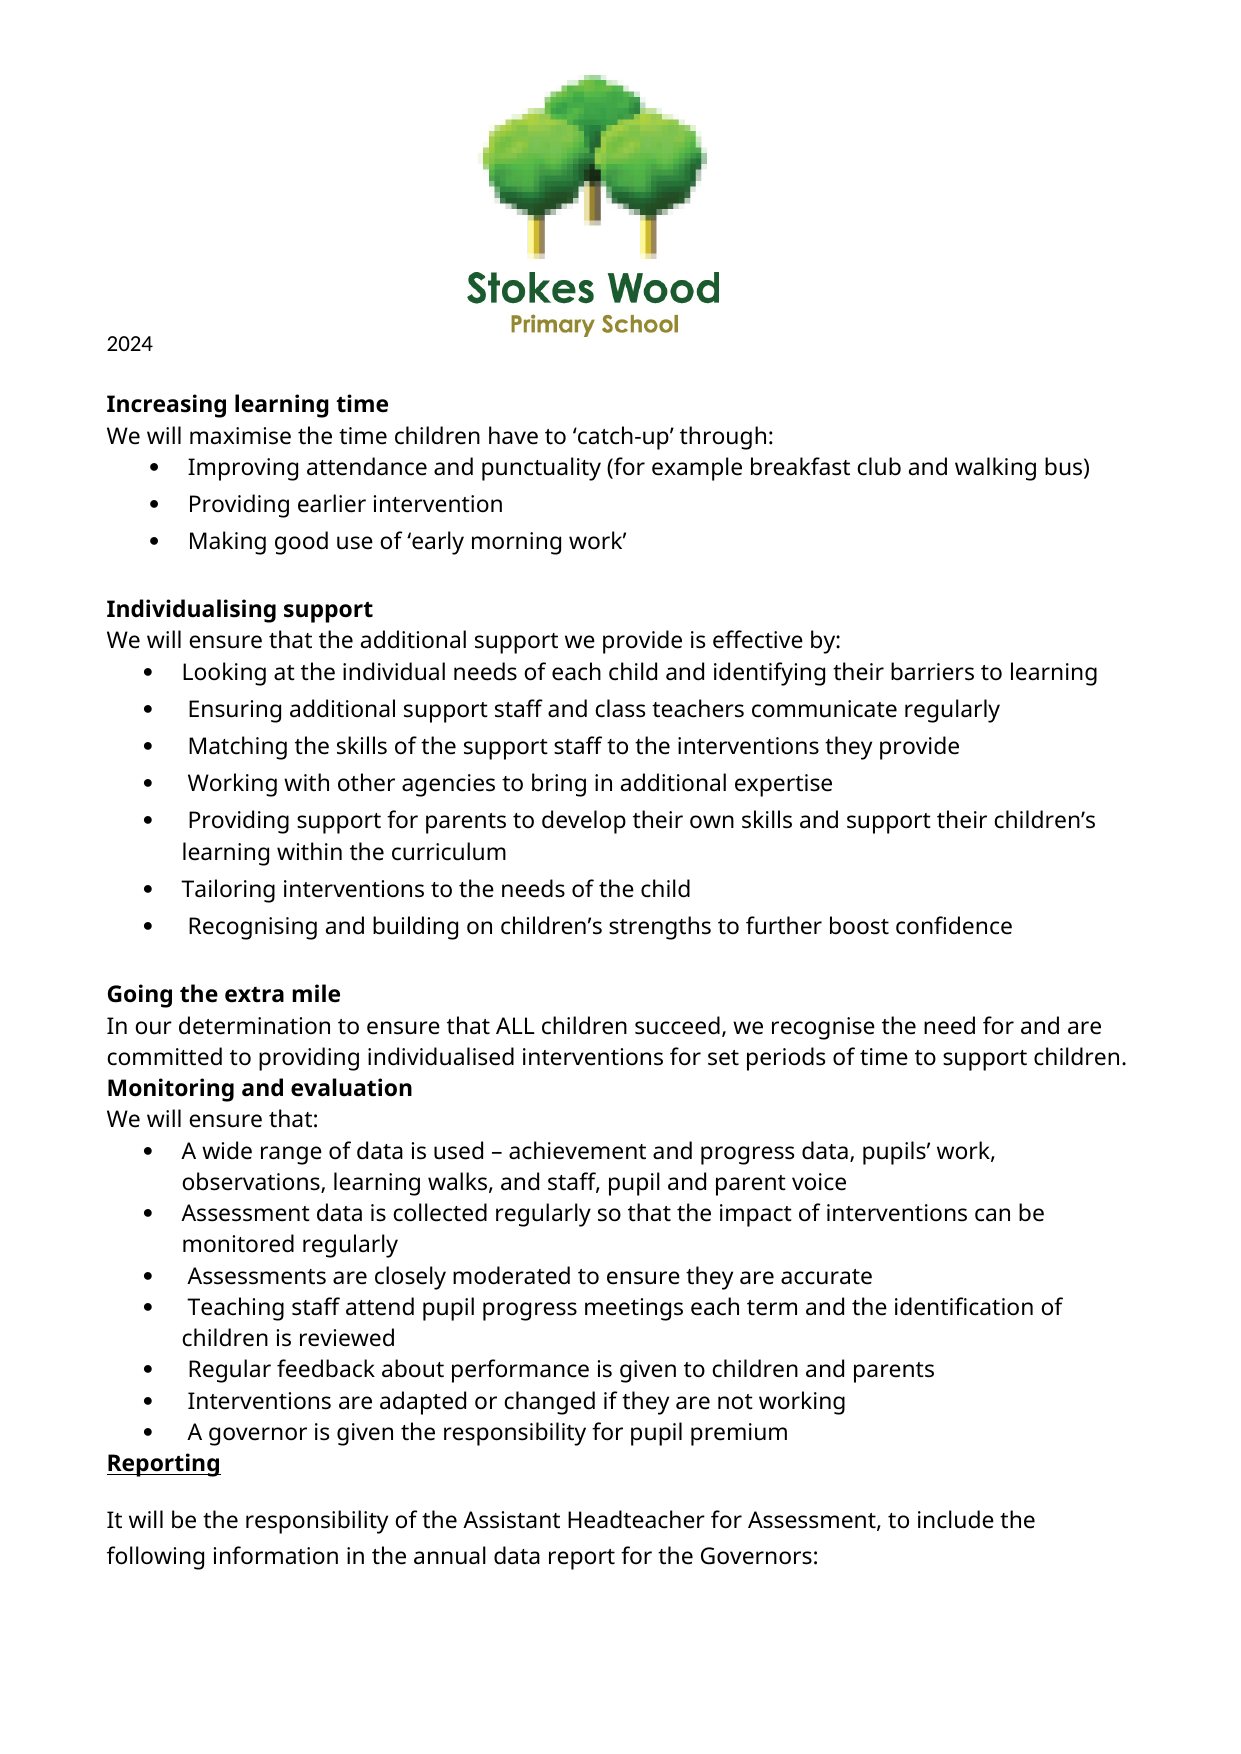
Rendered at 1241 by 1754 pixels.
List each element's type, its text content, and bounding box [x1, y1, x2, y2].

text We will ensure that: [106, 1103, 1128, 1134]
text Monitoring and evaluation [106, 1072, 1128, 1103]
list Recognising and building on children’s strengths to further boost confidence [144, 910, 1128, 941]
list Teaching staff attend pupil progress meetings each term and the identification of children is reviewed [144, 1291, 1128, 1353]
list Ensuring additional support staff and class teachers communicate regularly [144, 693, 1128, 724]
list Providing support for parents to develop their own skills and support their children’s learning within the curriculum [144, 804, 1128, 867]
text It will be the responsibility of the Assistant Headteacher for Assessment, to include the following information in the annual data report for the Governors: [106, 1504, 1128, 1571]
list Regular feedback about performance is given to children and parents [144, 1353, 1128, 1384]
list Assessment data is collected regularly so that the impact of interventions can be monitored regularly [144, 1197, 1128, 1259]
text Going the extra mile [106, 978, 1128, 1009]
list Improving attendance and punctuality (for example breakfast club and walking bus) [150, 451, 1128, 482]
text We will ensure that the additional support we provide is effective by: [106, 624, 1128, 656]
list Matching the skills of the support staff to the interventions they provide [144, 730, 1128, 761]
list A governor is given the responsibility for pupil premium [144, 1416, 1128, 1447]
list Interventions are adapted or changed if they are not working [144, 1384, 1128, 1416]
list Making good use of ‘early morning work’ [150, 525, 1128, 556]
list Assessments are closely moderated to ensure they are accurate [144, 1259, 1128, 1291]
list A wide range of data is used – achievement and progress data, pupils’ work, observations, learning walks, and staff, pupil and parent voice [144, 1134, 1128, 1197]
list Working with other agencies to bring in additional expertise [144, 767, 1128, 798]
list Tailoring interventions to the needs of the child [144, 873, 1128, 904]
list Providing earlier intervention [150, 488, 1128, 519]
text Increasing learning time [106, 388, 1128, 419]
text In our determination to ensure that ALL children succeed, we recognise the need for and are committed to providing individualised interventions for set periods of time to support children. [106, 1009, 1128, 1072]
text Reporting [106, 1447, 1128, 1478]
list Looking at the individual needs of each child and identifying their barriers to learning [144, 656, 1128, 687]
text Individualising support [106, 593, 1128, 624]
text We will maximise the time children have to ‘catch-up’ through: [106, 419, 1128, 451]
